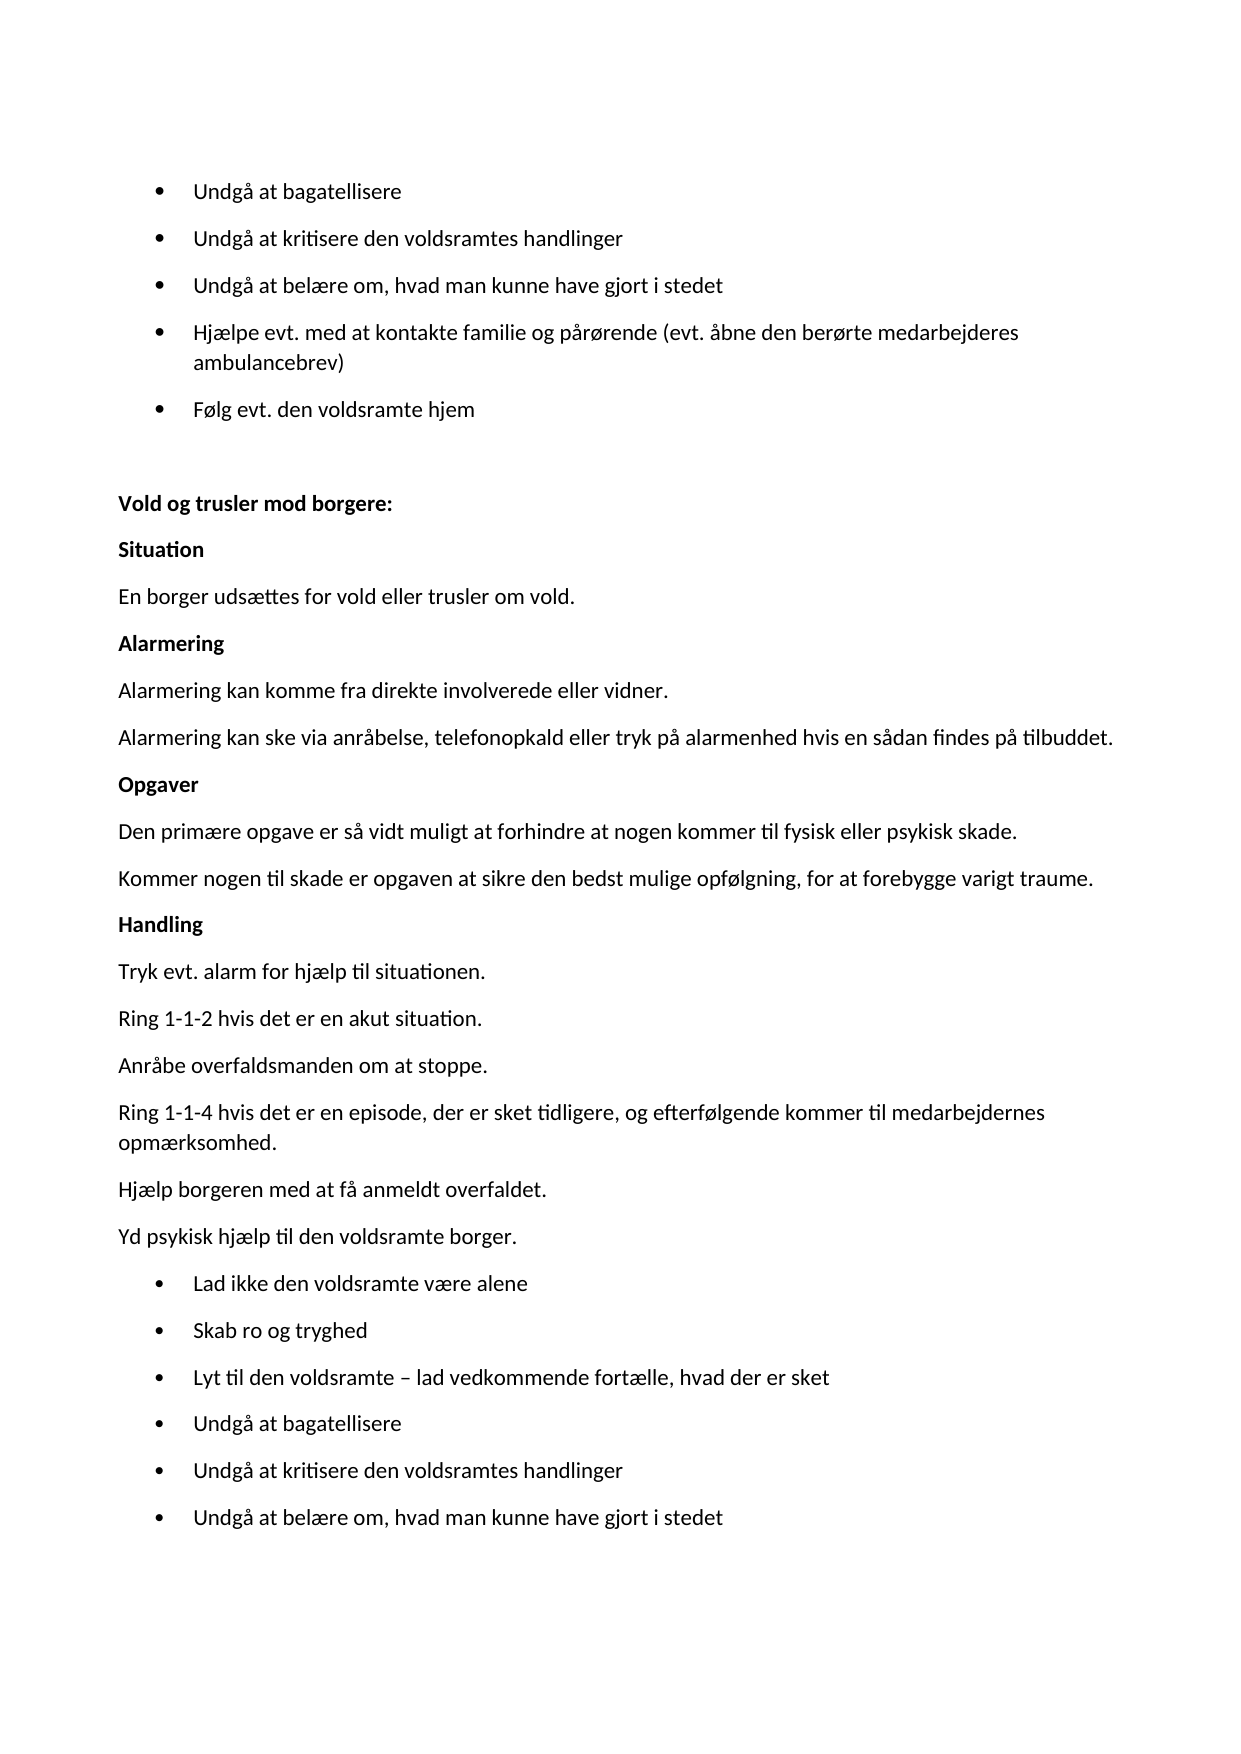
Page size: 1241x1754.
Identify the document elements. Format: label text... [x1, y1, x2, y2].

text Alarmering kan komme fra direkte involverede eller vidner. [118, 676, 1122, 704]
list Undgå at kritisere den voldsramtes handlinger [156, 224, 1122, 252]
text Alarmering [118, 629, 1122, 657]
text Opgaver [118, 770, 1122, 798]
text Kommer nogen til skade er opgaven at sikre den bedst mulige opfølgning, for at forebygge varigt traume. [118, 864, 1122, 892]
list Lad ikke den voldsramte være alene [156, 1269, 1122, 1297]
text En borger udsættes for vold eller trusler om vold. [118, 582, 1122, 610]
text Anråbe overfaldsmanden om at stoppe. [118, 1051, 1122, 1079]
text Ring 1-1-2 hvis det er en akut situation. [118, 1004, 1122, 1032]
list Skab ro og tryghed [156, 1316, 1122, 1344]
text Alarmering kan ske via anråbelse, telefonopkald eller tryk på alarmenhed hvis en sådan findes på tilbuddet. [118, 723, 1122, 751]
text Den primære opgave er så vidt muligt at forhindre at nogen kommer til fysisk eller psykisk skade. [118, 817, 1122, 845]
text Situation [118, 536, 1122, 563]
text Tryk evt. alarm for hjælp til situationen. [118, 957, 1122, 985]
text Yd psykisk hjælp til den voldsramte borger. [118, 1222, 1122, 1250]
list Undgå at belære om, hvad man kunne have gjort i stedet [156, 1503, 1122, 1531]
text Ring 1-1-4 hvis det er en episode, der er sket tidligere, og efterfølgende kommer til medarbejdernes opmærksomhed. [118, 1098, 1122, 1156]
list Undgå at belære om, hvad man kunne have gjort i stedet [156, 271, 1122, 299]
list Undgå at bagatellisere [156, 1409, 1122, 1437]
text Handling [118, 911, 1122, 938]
list Følg evt. den voldsramte hjem [156, 395, 1122, 423]
list Lyt til den voldsramte – lad vedkommende fortælle, hvad der er sket [156, 1363, 1122, 1391]
list Undgå at bagatellisere [156, 177, 1122, 205]
text Vold og trusler mod borgere: [118, 489, 1122, 517]
list Undgå at kritisere den voldsramtes handlinger [156, 1456, 1122, 1484]
text Hjælp borgeren med at få anmeldt overfaldet. [118, 1175, 1122, 1203]
list Hjælpe evt. med at kontakte familie og pårørende (evt. åbne den berørte medarbejderes ambulancebrev) [156, 318, 1122, 376]
